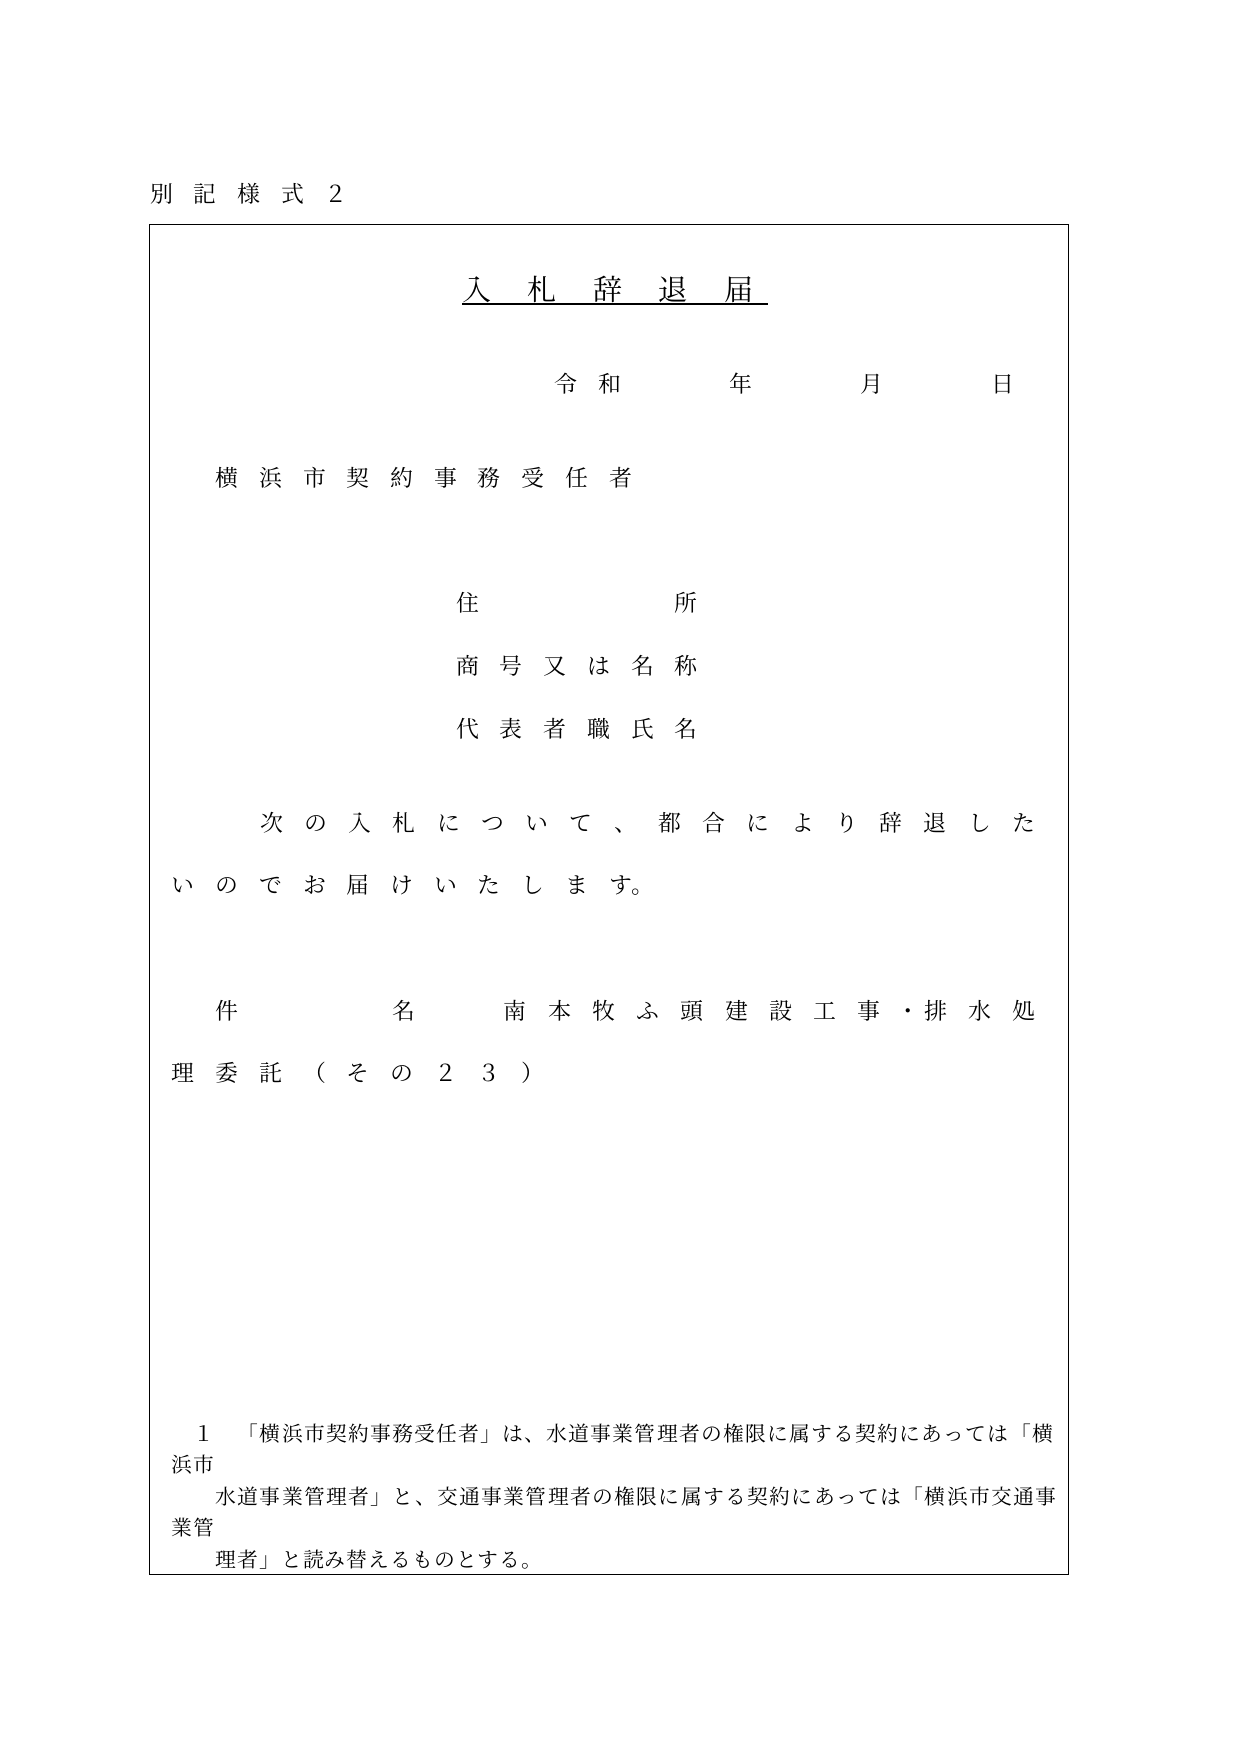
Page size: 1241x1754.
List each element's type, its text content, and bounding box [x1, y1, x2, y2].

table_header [150, 225, 1068, 1574]
text 別記様式２ [150, 162, 1090, 224]
